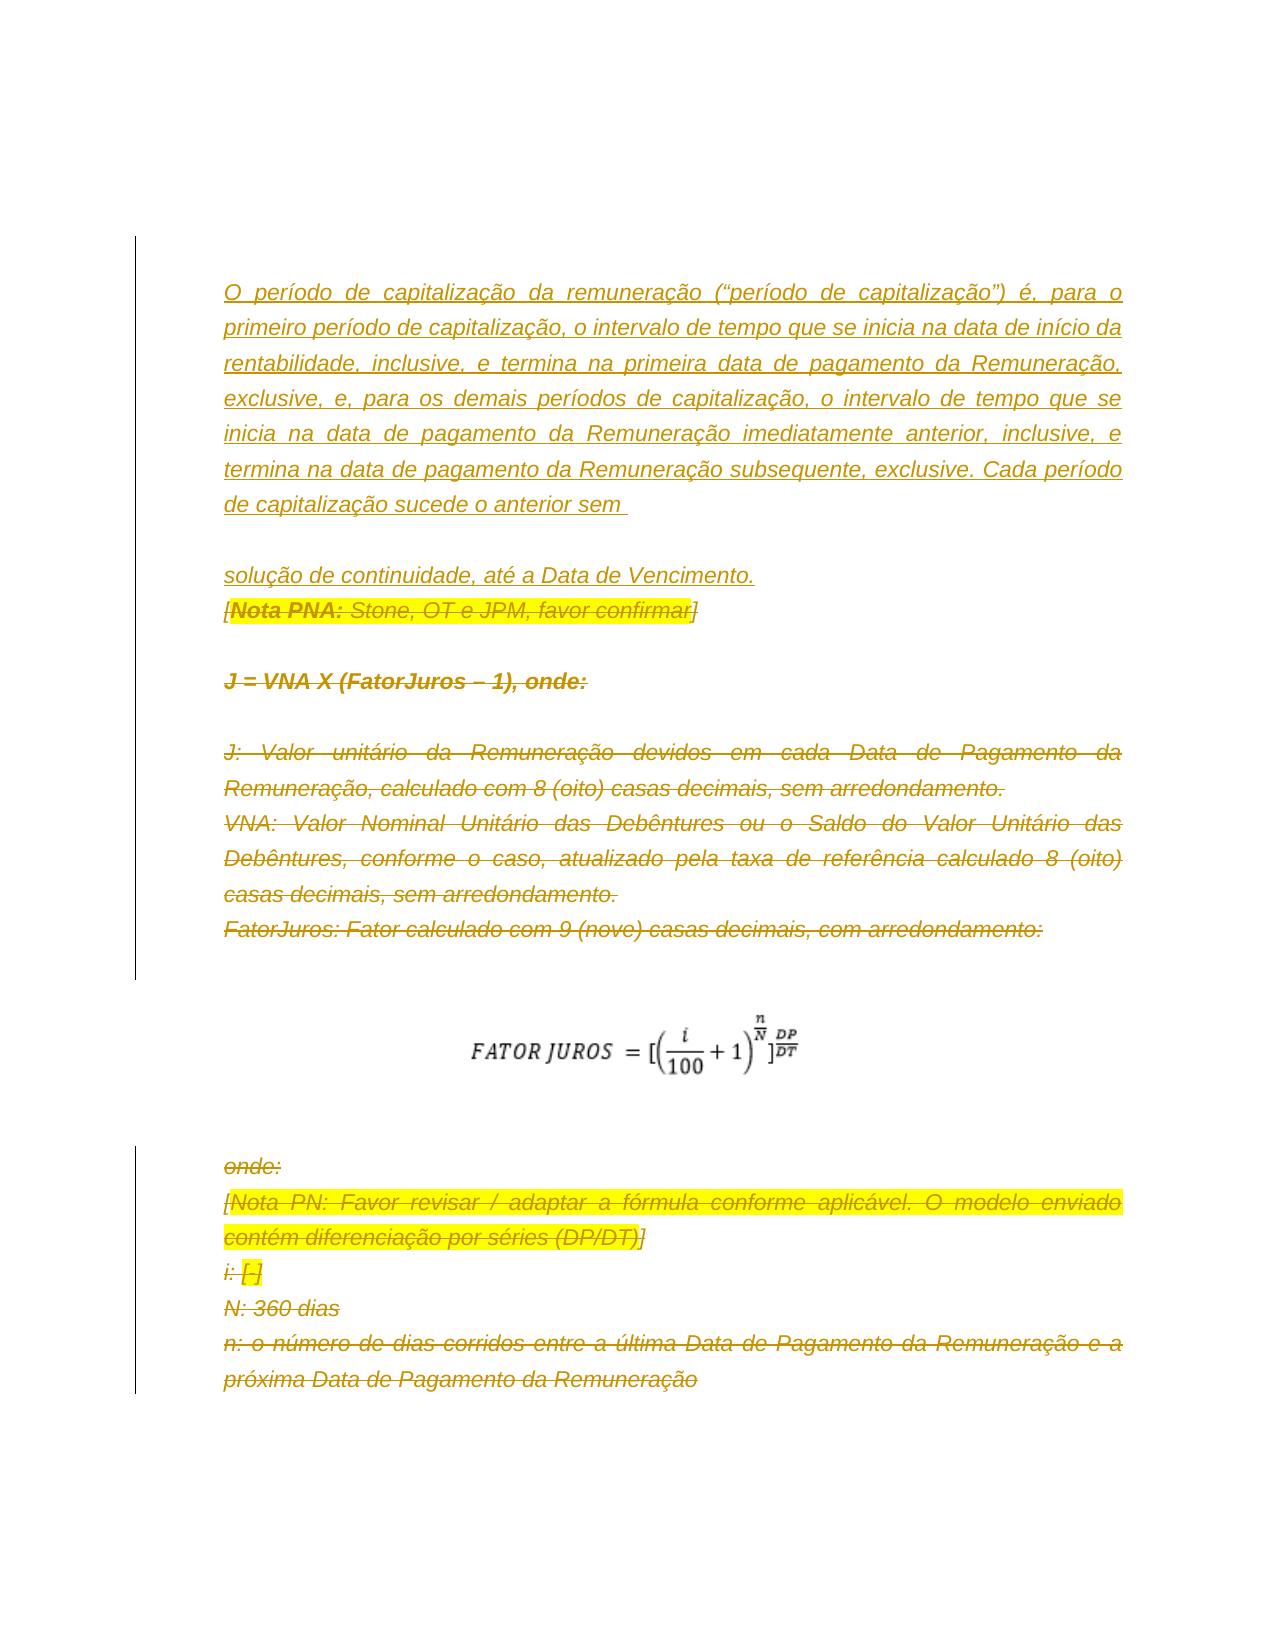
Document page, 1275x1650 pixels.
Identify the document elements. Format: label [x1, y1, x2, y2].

picture [439, 984, 836, 1111]
